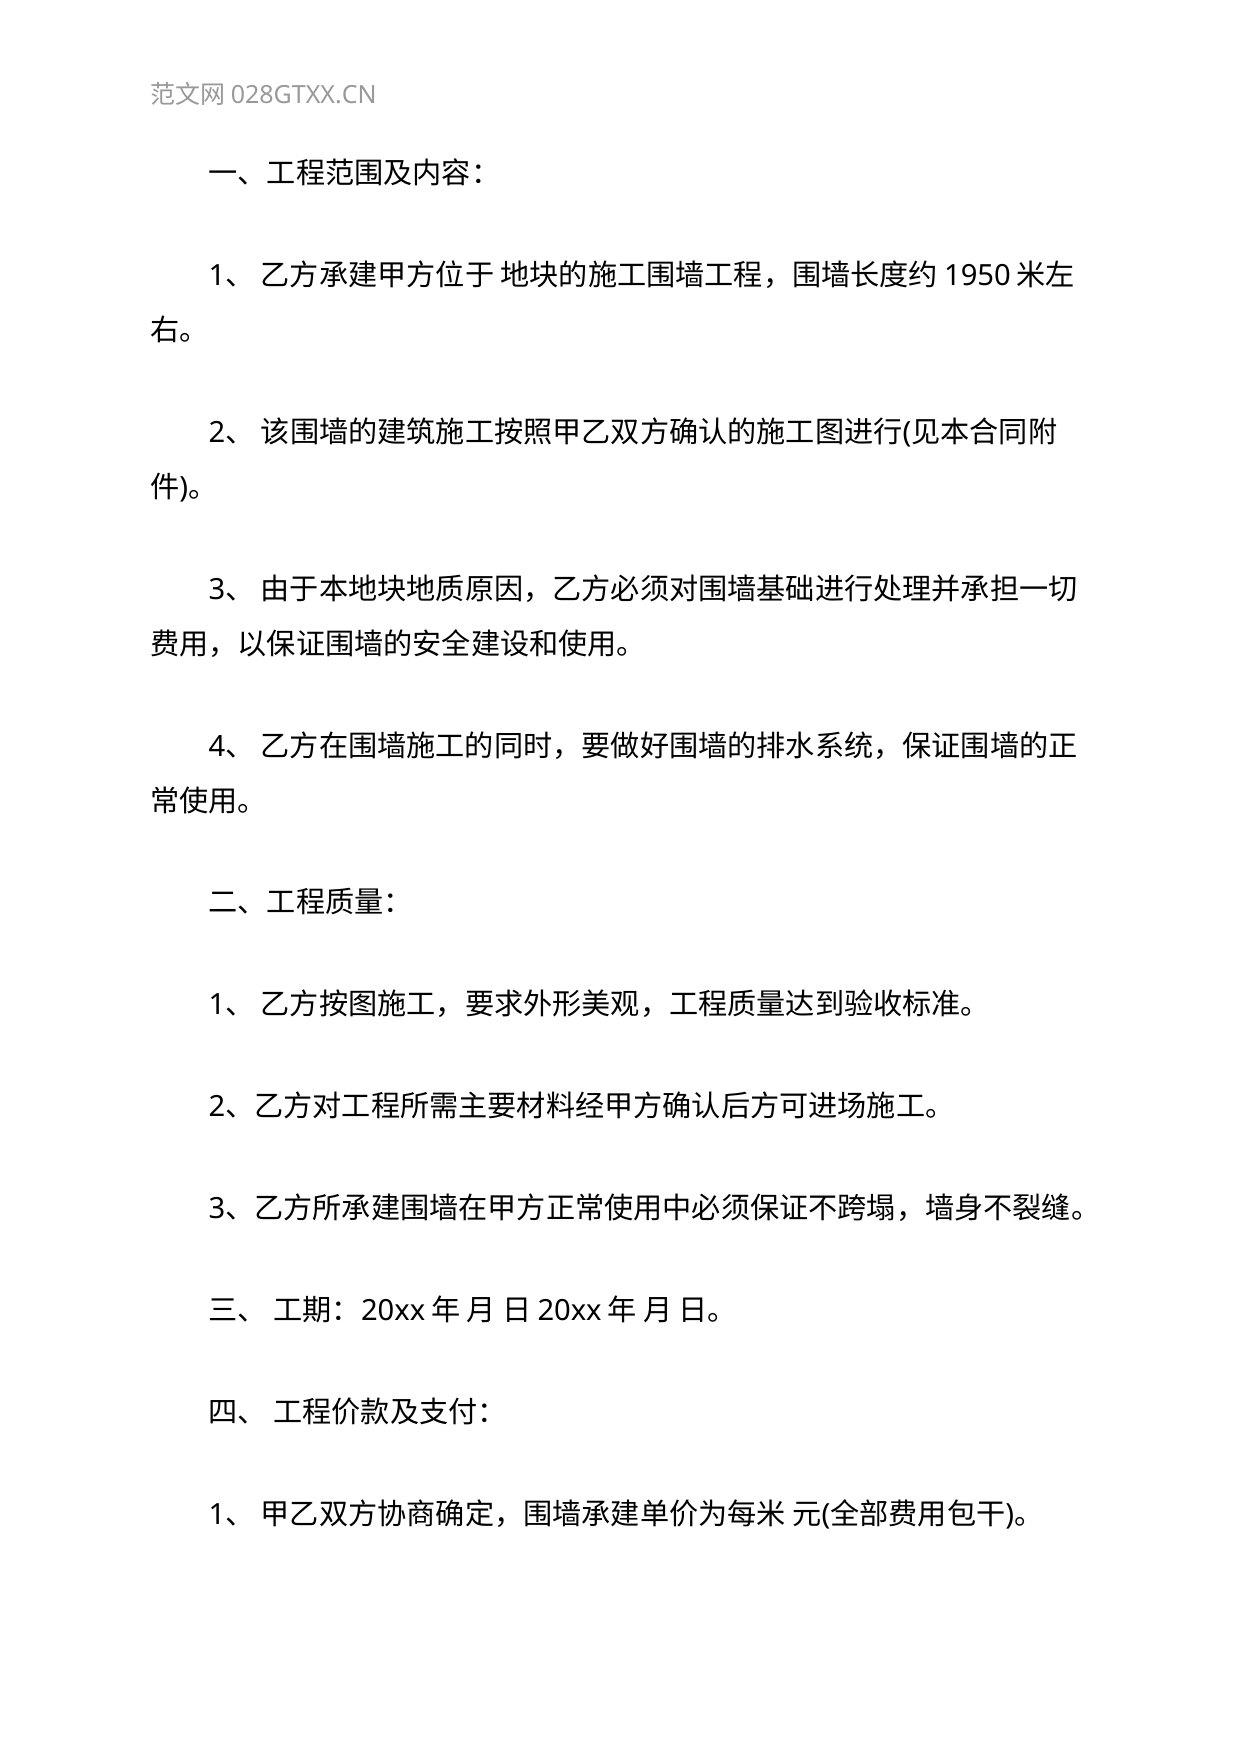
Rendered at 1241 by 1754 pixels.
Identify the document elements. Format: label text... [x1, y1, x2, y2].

text 一、工程范围及内容： [150, 150, 1090, 192]
text 4、 乙方在围墙施工的同时，要做好围墙的排水系统，保证围墙的正常使用。 [150, 722, 1090, 819]
text 3、乙方所承建围墙在甲方正常使用中必须保证不跨塌，墙身不裂缝。 [150, 1185, 1090, 1227]
text 2、乙方对工程所需主要材料经甲方确认后方可进场施工。 [150, 1083, 1090, 1125]
text 三、 工期：20xx年 月 日20xx年 月 日。 [150, 1287, 1090, 1329]
text 四、 工程价款及支付： [150, 1389, 1090, 1431]
text 3、 由于本地块地质原因，乙方必须对围墙基础进行处理并承担一切费用，以保证围墙的安全建设和使用。 [150, 566, 1090, 663]
text 二、工程质量： [150, 879, 1090, 921]
text 1、 甲乙双方协商确定，围墙承建单价为每米 元(全部费用包干)。 [150, 1491, 1090, 1533]
text 1、 乙方承建甲方位于 地块的施工围墙工程，围墙长度约1950米左右。 [150, 252, 1090, 349]
text 2、 该围墙的建筑施工按照甲乙双方确认的施工图进行(见本合同附件)。 [150, 408, 1090, 506]
text 1、 乙方按图施工，要求外形美观，工程质量达到验收标准。 [150, 981, 1090, 1023]
